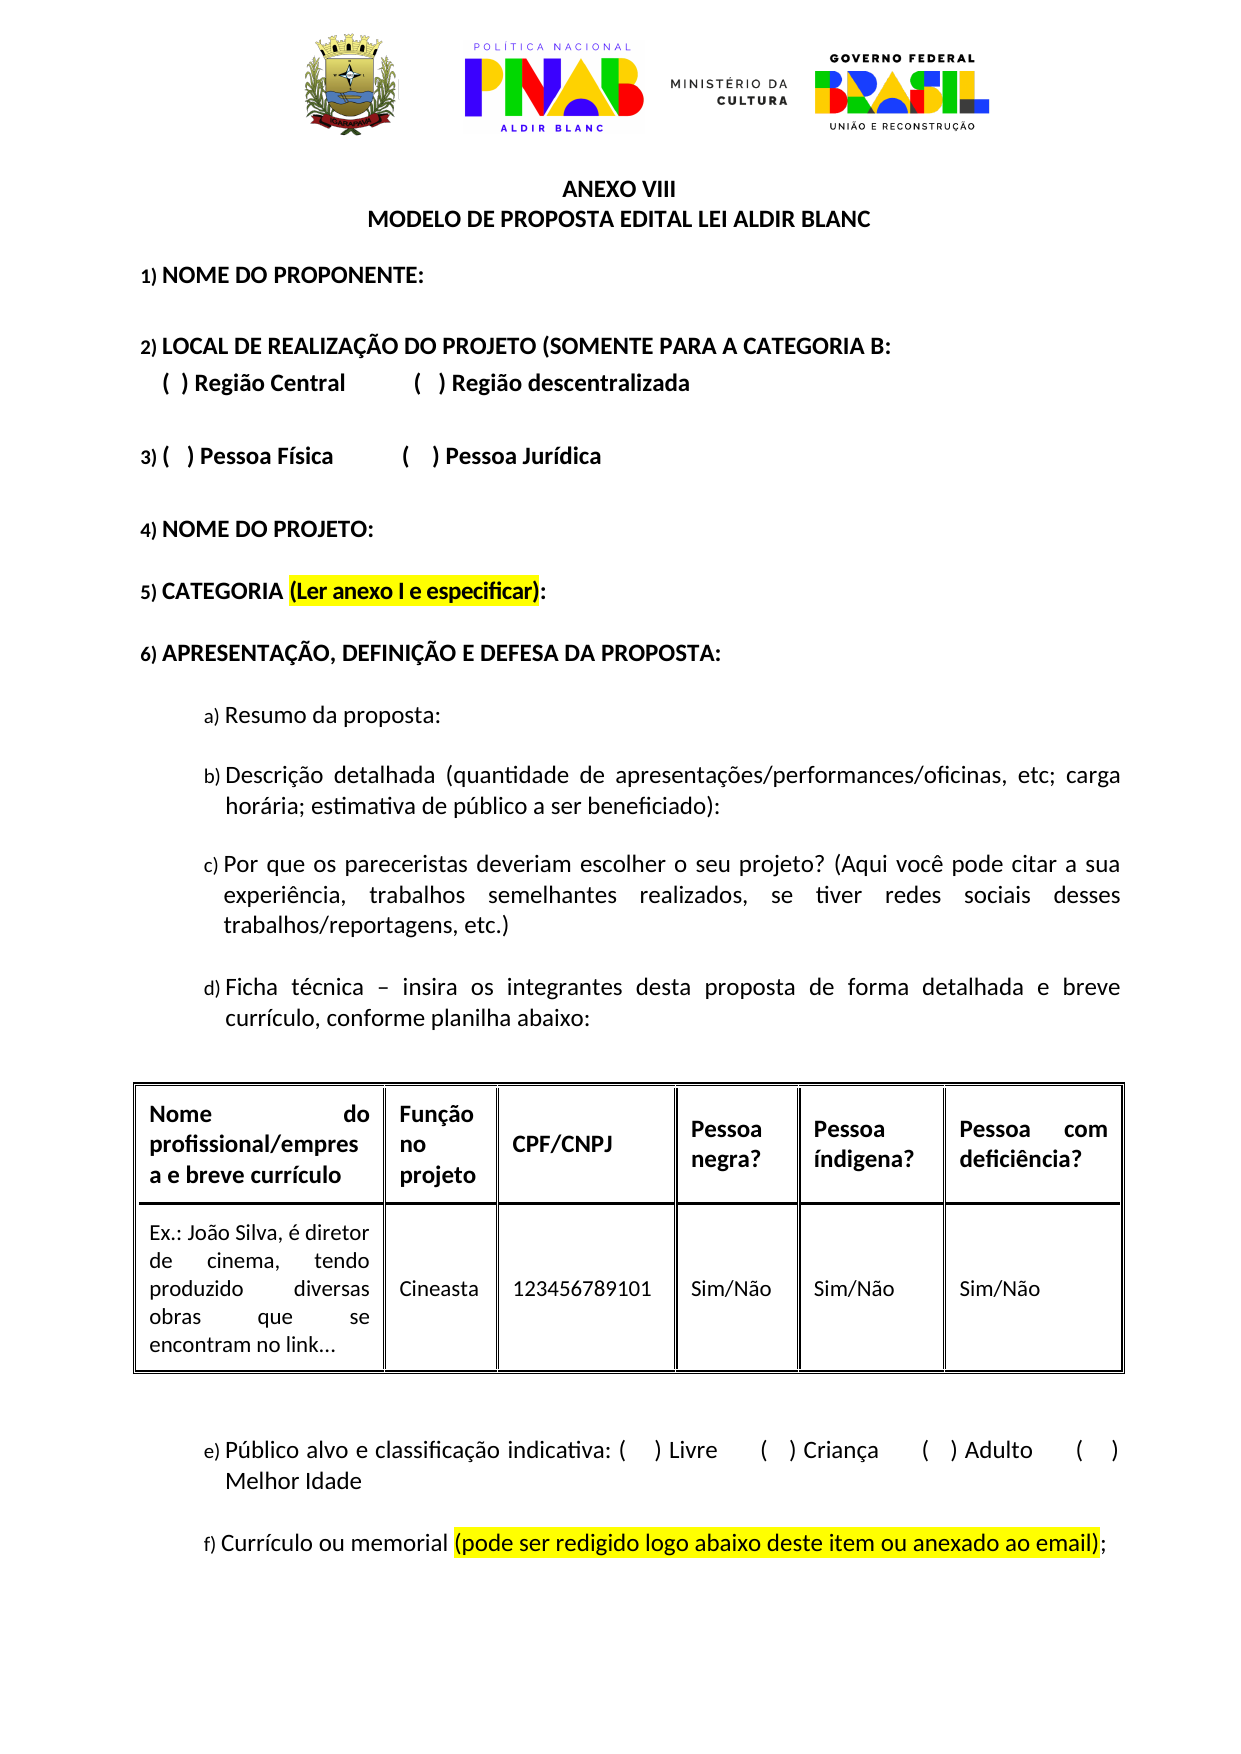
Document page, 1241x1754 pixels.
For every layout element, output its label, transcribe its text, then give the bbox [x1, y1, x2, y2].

list Resumo da proposta: [203, 699, 1122, 729]
list NOME DO PROJETO: [140, 513, 1122, 544]
table_header Pessoa com deficiência? [945, 1086, 1121, 1202]
list ( ) Pessoa Física ( ) Pessoa Jurídica [140, 440, 1122, 471]
table_cell Sim/Não [676, 1202, 799, 1370]
picture [462, 40, 646, 134]
table_header Pessoa negra? [676, 1084, 799, 1202]
list Ficha técnica – insira os integrantes desta proposta de forma detalhada e breve currículo, conforme planilha abaixo: [203, 972, 1122, 1033]
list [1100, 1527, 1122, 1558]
picture [301, 32, 400, 137]
table_cell Sim/Não [945, 1202, 1121, 1370]
table_cell Sim/Não [799, 1205, 944, 1370]
table_cell Cineasta [385, 1205, 498, 1370]
picture [664, 29, 995, 148]
table_cell 123456789101 [498, 1202, 676, 1370]
list Por que os pareceristas deveriam escolher o seu projeto? (Aqui você pode citar a sua experiência, trabalhos semelhantes realizados, se tiver redes sociais desses trabalhos/reportagens, etc.) [203, 849, 1122, 940]
list CATEGORIA (Ler anexo I e especificar): [539, 575, 1122, 606]
table_header Nome do profissional/empresa e breve currículo [136, 1086, 384, 1202]
list APRESENTAÇÃO, DEFINIÇÃO E DEFESA DA PROPOSTA: [140, 637, 1122, 668]
list ( ) Região Central ( ) Região descentralizada [162, 367, 1122, 397]
list LOCAL DE REALIZAÇÃO DO PROJETO (SOMENTE PARA A CATEGORIA B: [140, 330, 1122, 361]
list CATEGORIA (Ler anexo I e especificar): [140, 575, 289, 606]
table_cell Ex.: João Silva, é diretor de cinema, tendo produzido diversas obras que se encontram no link... [136, 1202, 384, 1370]
list NOME DO PROPONENTE: [140, 259, 1122, 290]
subtitle ANEXO VIII [368, 173, 871, 203]
text MODELO DE PROPOSTA EDITAL LEI ALDIR BLANC [128, 203, 1110, 234]
list Currículo ou memorial (pode ser redigido logo abaixo deste item ou anexado ao email); [203, 1527, 454, 1558]
table_header Função no projeto [385, 1086, 498, 1202]
table_header CPF/CNPJ [498, 1084, 676, 1202]
table_header Pessoa índigena? [799, 1086, 944, 1202]
list Público alvo e classificação indicativa: ( ) Livre ( ) Criança ( ) Adulto ( ) Melhor Idade [203, 1435, 1122, 1496]
list Descrição detalhada (quantidade de apresentações/performances/oficinas, etc; carga horária; estimativa de público a ser beneficiado): [203, 759, 1122, 821]
